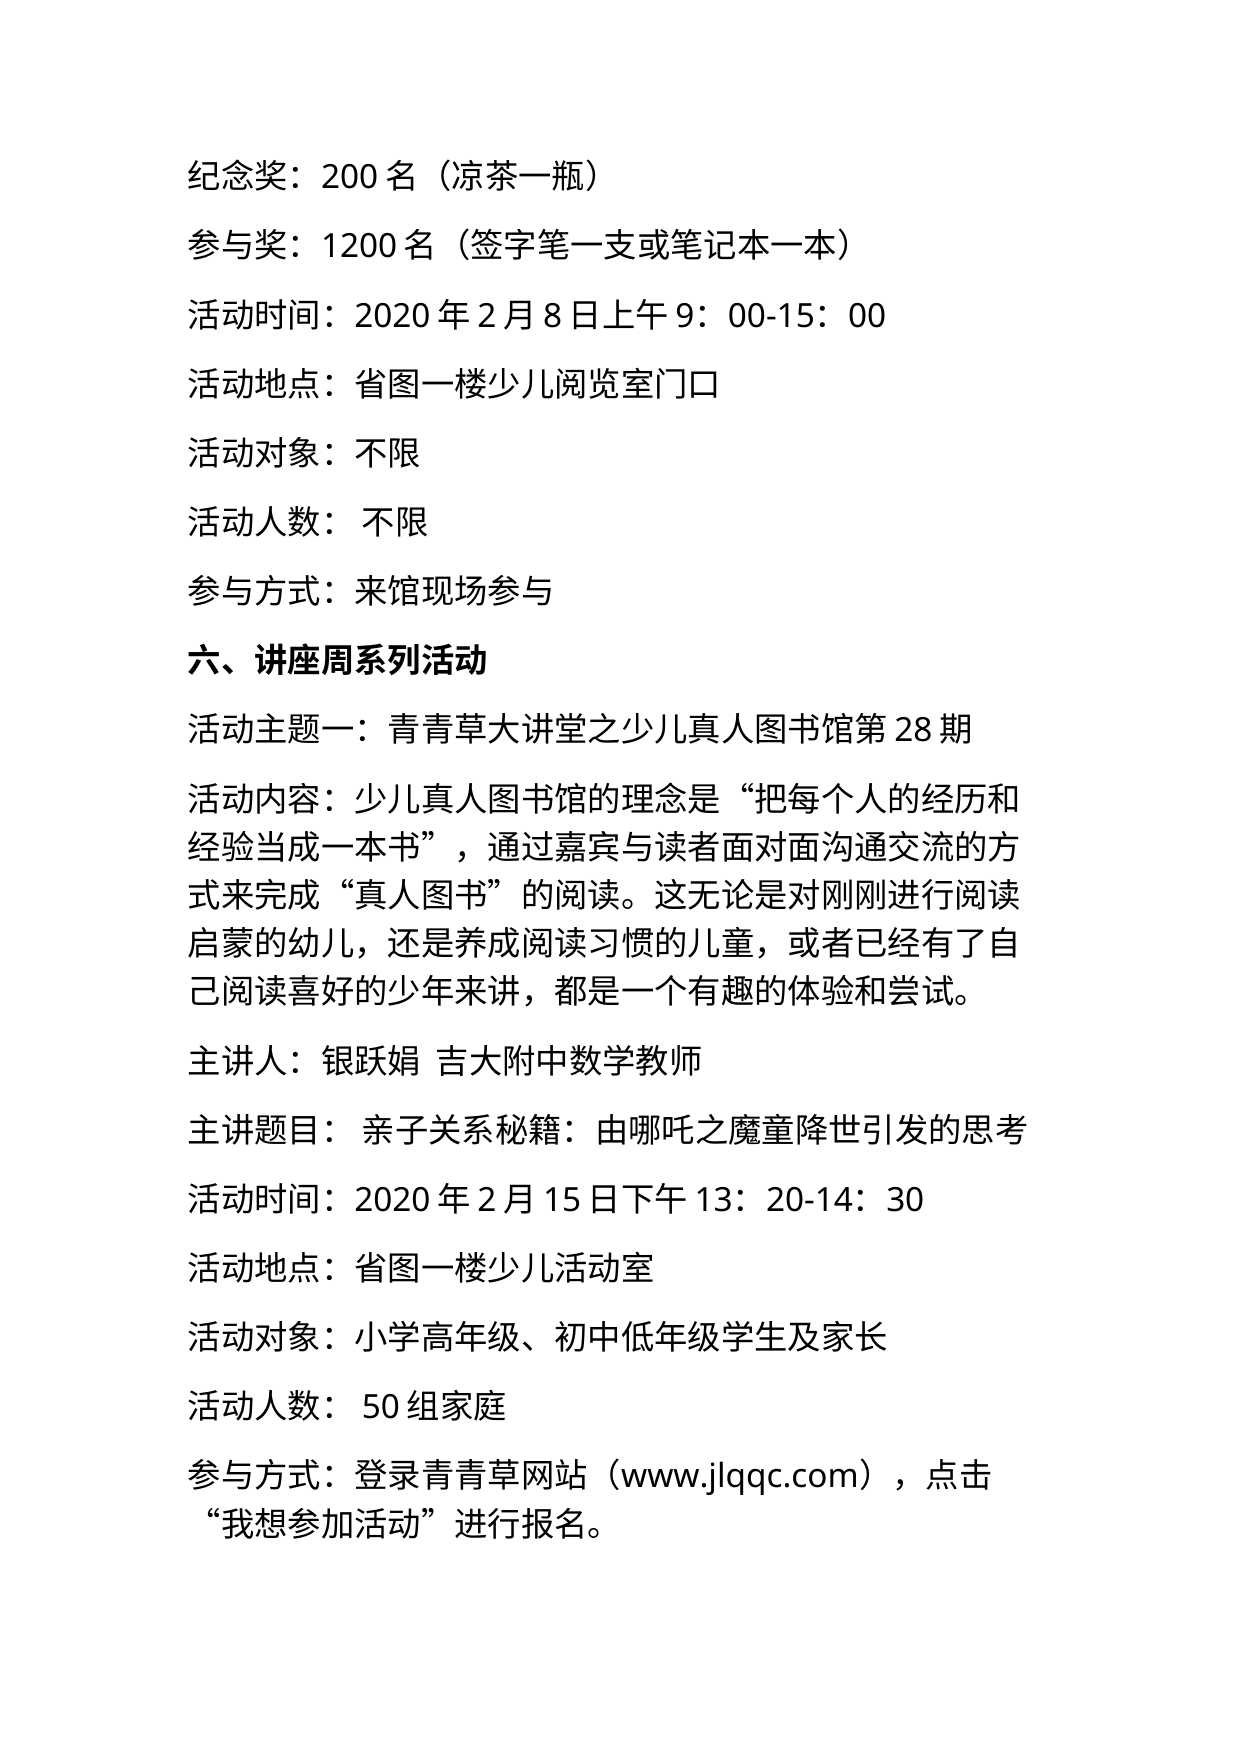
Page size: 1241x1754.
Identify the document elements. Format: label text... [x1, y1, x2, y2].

text 参与方式：来馆现场参与 [187, 565, 1053, 613]
text 活动时间：2020年2月8日上午9：00-15：00 [187, 288, 1053, 337]
text 活动时间：2020年2月15日下午13：20-14：30 [187, 1172, 1053, 1221]
text 活动内容：少儿真人图书馆的理念是“把每个人的经历和经验当成一本书”，通过嘉宾与读者面对面沟通交流的方式来完成“真人图书”的阅读。这无论是对刚刚进行阅读启蒙的幼儿，还是养成阅读习惯的儿童，或者已经有了自己阅读喜好的少年来讲，都是一个有趣的体验和尝试。 [187, 772, 1053, 1013]
text 主讲人：银跃娟 吉大附中数学教师 [187, 1034, 1053, 1083]
text 活动地点：省图一楼少儿阅览室门口 [187, 358, 1053, 406]
text 参与奖：1200名（签字笔一支或笔记本一本） [187, 219, 1053, 268]
text 活动对象：小学高年级、初中低年级学生及家长 [187, 1311, 1053, 1359]
text 活动人数： 不限 [187, 496, 1053, 544]
text 活动主题一：青青草大讲堂之少儿真人图书馆第28期 [187, 703, 1053, 752]
text 纪念奖：200名（凉茶一瓶） [187, 150, 1053, 198]
text 活动对象：不限 [187, 427, 1053, 475]
text 活动人数： 50组家庭 [187, 1380, 1053, 1428]
text 活动地点：省图一楼少儿活动室 [187, 1242, 1053, 1290]
text 参与方式：登录青青草网站（www.jlqqc.com），点击“我想参加活动”进行报名。 [187, 1449, 1053, 1546]
text 六、讲座周系列活动 [187, 634, 1053, 682]
text 主讲题目： 亲子关系秘籍：由哪吒之魔童降世引发的思考 [187, 1103, 1053, 1152]
